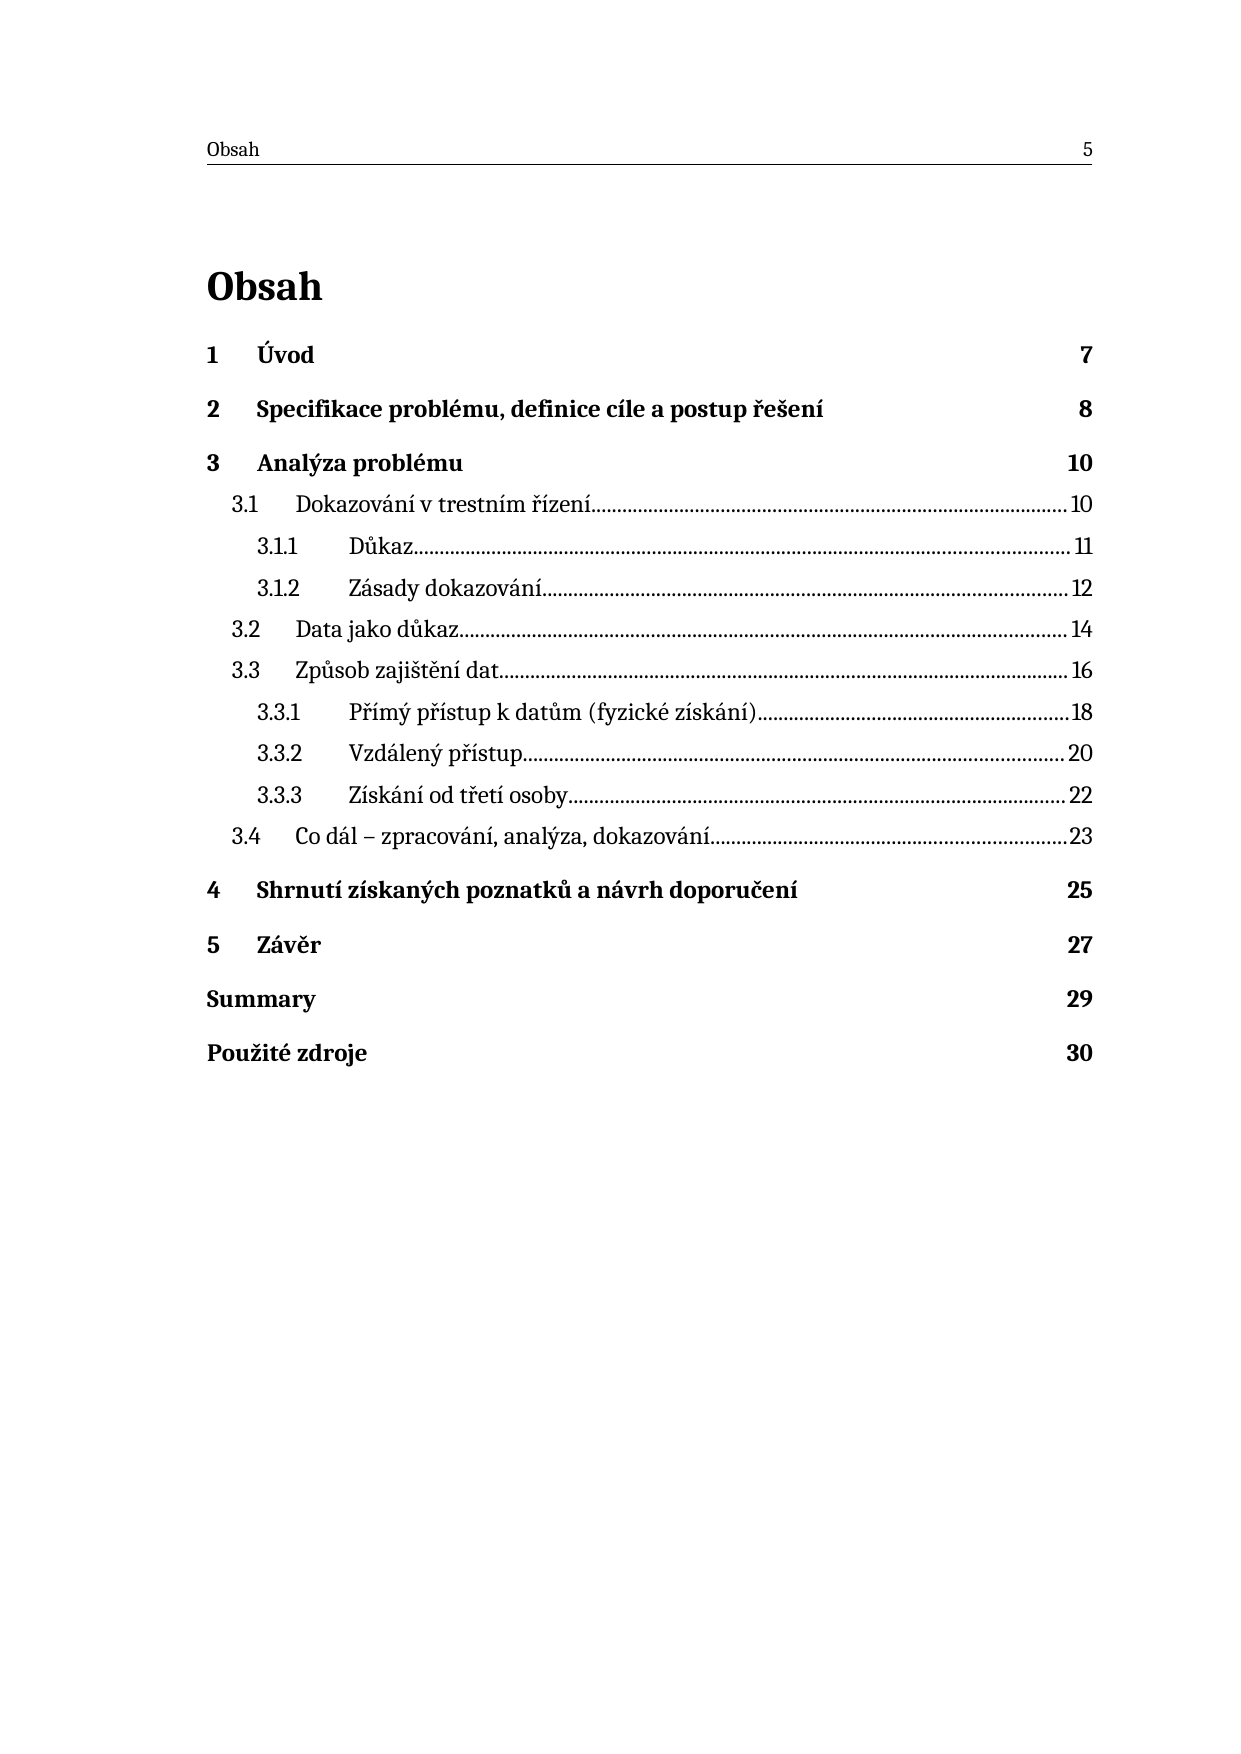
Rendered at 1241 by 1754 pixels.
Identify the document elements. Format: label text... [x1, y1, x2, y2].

text Použité zdroje 30 [207, 1038, 1093, 1068]
text 3.3.3 Získání od třetí osoby 22 [257, 781, 1092, 810]
text 2 Specifikace problému, definice cíle a postup řešení 8 [207, 394, 1093, 423]
text 3 Analýza problému 10 [207, 448, 1093, 478]
text 5 Závěr 27 [207, 930, 1093, 959]
text Obsah [207, 261, 1092, 311]
text 3.2 Data jako důkaz 14 [232, 615, 1092, 643]
text 1 Úvod 7 [207, 340, 1093, 369]
text 3.1.1 Důkaz 11 [257, 531, 1092, 561]
text 3.3 Způsob zajištění dat 16 [232, 656, 1092, 685]
text Summary 29 [207, 984, 1093, 1013]
text 3.3.2 Vzdálený přístup 20 [257, 739, 1092, 768]
text 3.4 Co dál – zpracování, analýza, dokazování 23 [232, 822, 1092, 851]
text 3.3.1 Přímý přístup k datům (fyzické získání) 18 [257, 697, 1092, 726]
text 4 Shrnutí získaných poznatků a návrh doporučení 25 [207, 876, 1093, 905]
text 3.1.2 Zásady dokazování 12 [257, 573, 1092, 602]
text 3.1 Dokazování v trestním řízení 10 [232, 490, 1092, 519]
